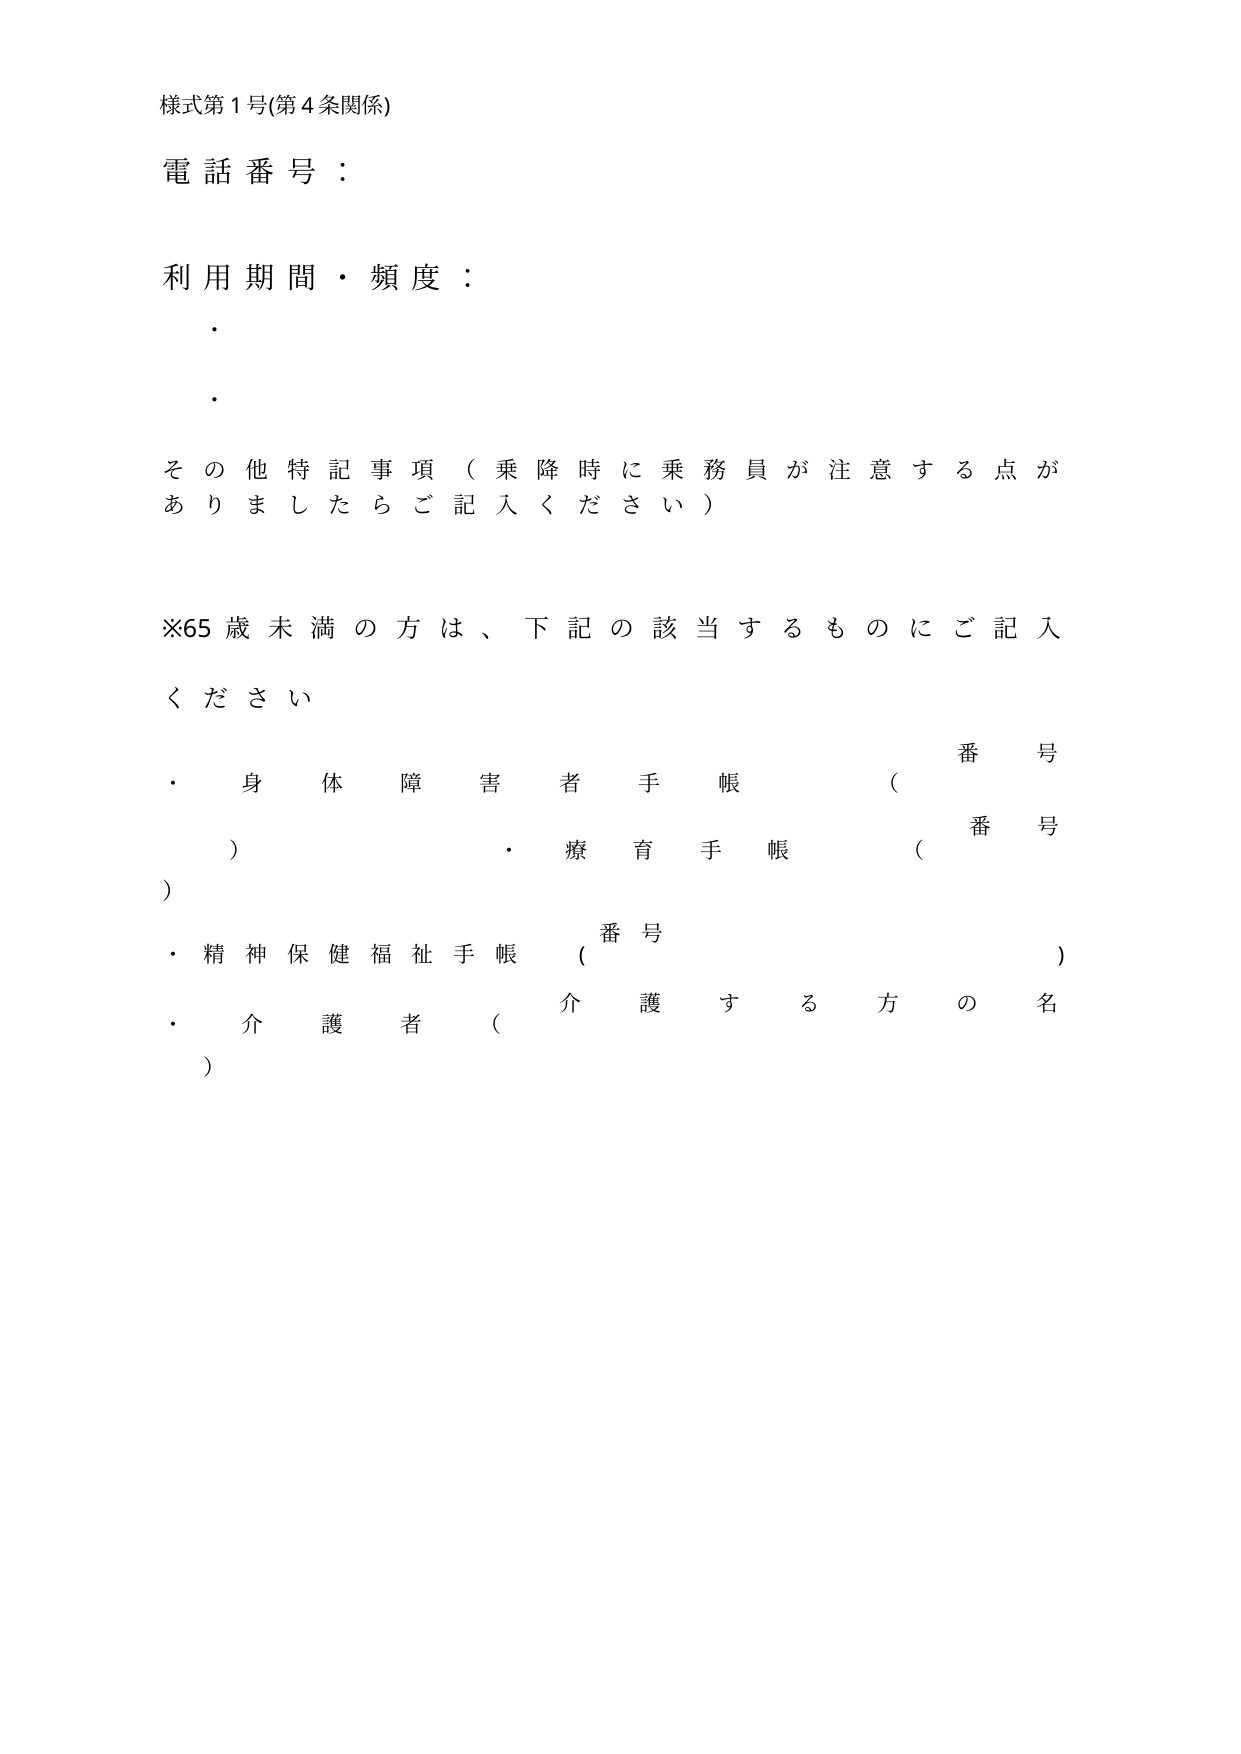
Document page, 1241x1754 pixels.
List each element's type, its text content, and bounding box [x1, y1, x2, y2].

text ・ [162, 311, 1078, 346]
text 利用期間・頻度： [162, 241, 1078, 311]
text ・ [162, 381, 1078, 416]
text ・身体障害者手帳 （番号 ） ・療育手帳 （番号 ） [162, 732, 1078, 907]
text その他特記事項（乗降時に乗務員が注意する点がありましたらご記入ください） [162, 451, 1078, 521]
text ・精神保健福祉手帳 (番号 ) ・介護者（介護する方の名 ） [162, 907, 1078, 1083]
text 電話番号： [162, 135, 1078, 205]
text ※65歳未満の方は、下記の該当するものにご記入ください [162, 592, 1078, 732]
